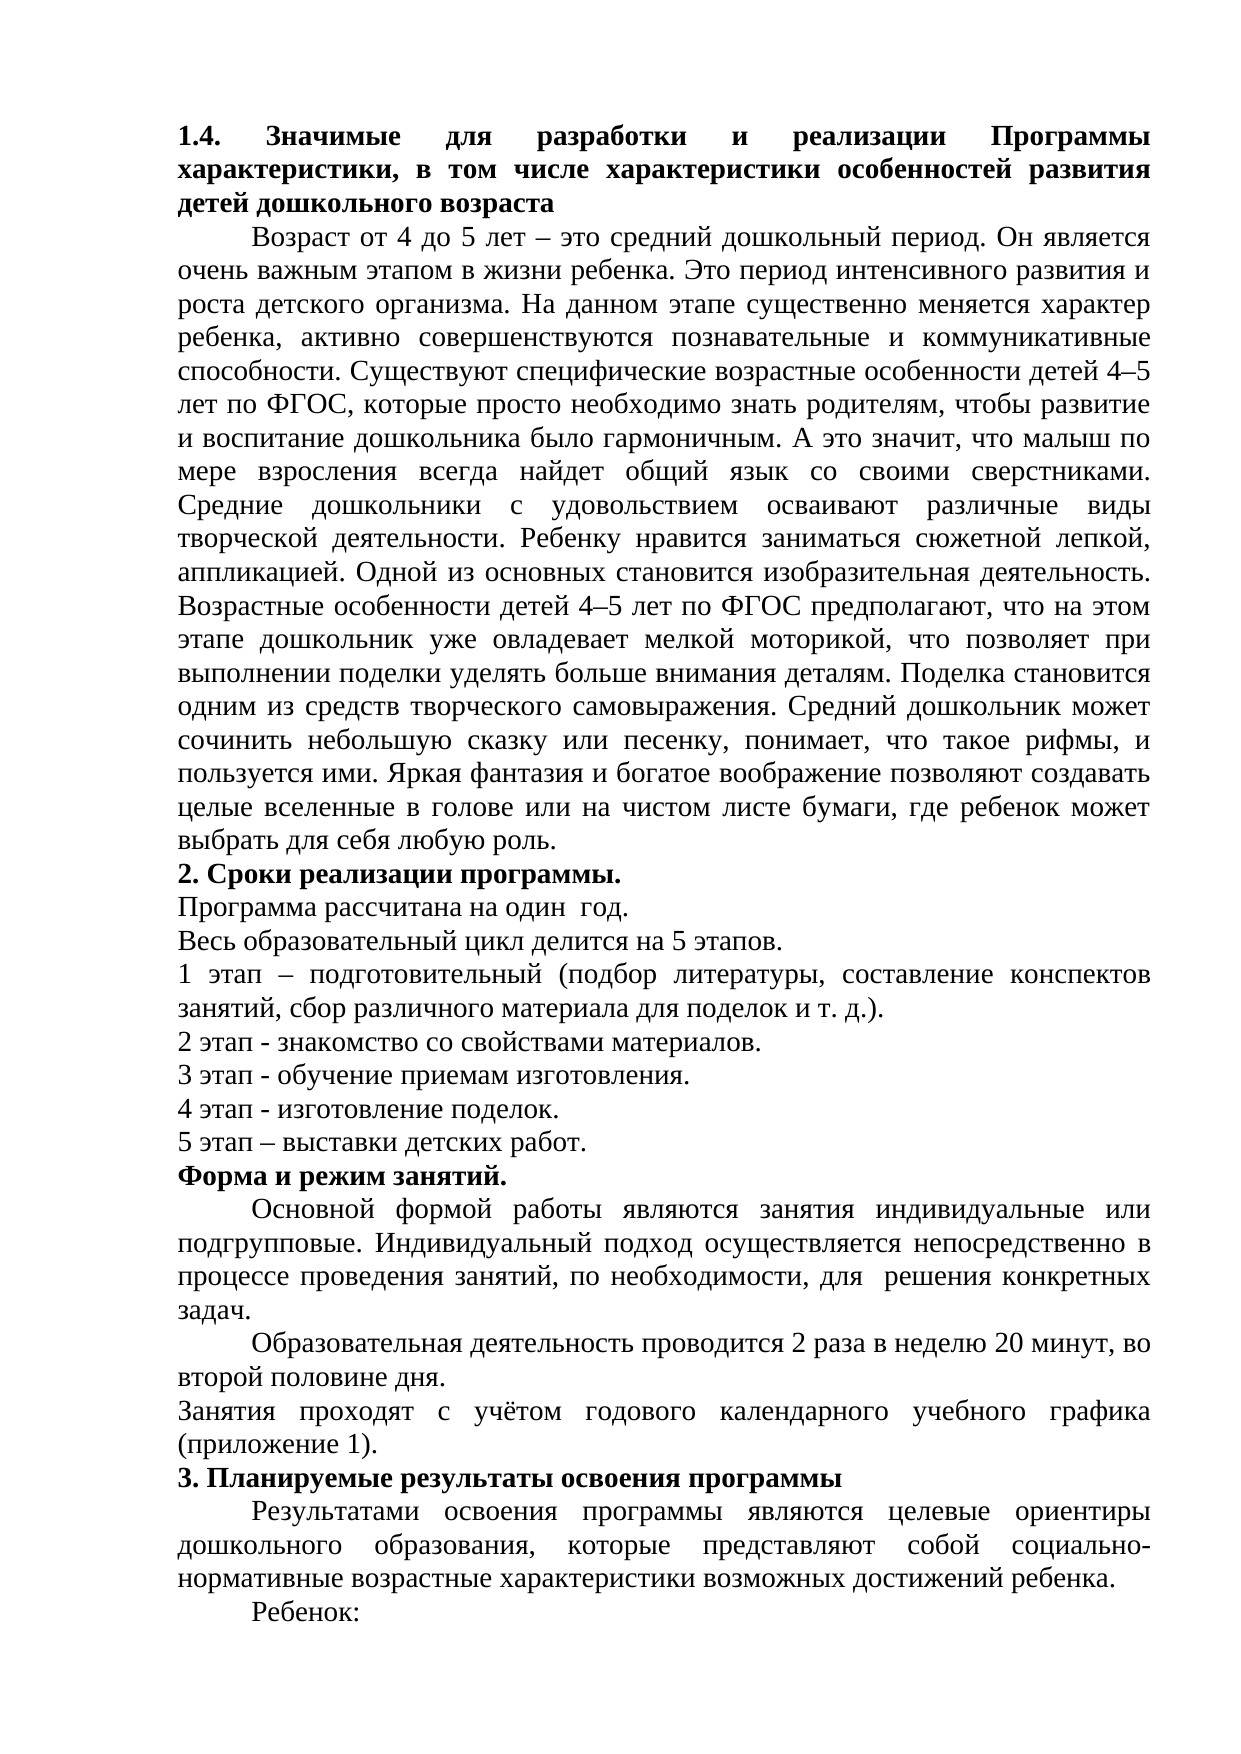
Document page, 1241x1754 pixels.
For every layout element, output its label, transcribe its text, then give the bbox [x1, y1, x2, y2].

text 2. Сроки реализации программы. [177, 856, 1152, 889]
text Форма и режим занятий. [177, 1158, 1152, 1191]
text 1.4. Значимые для разработки и реализации Программы характеристики, в том числе характеристики особенностей развития детей дошкольного возраста [177, 118, 1152, 219]
text Программа рассчитана на один год. [177, 889, 1152, 923]
text Занятия проходят с учётом годового календарного учебного графика (приложение 1). [177, 1393, 1152, 1460]
text 1 этап – подготовительный (подбор литературы, составление конспектов занятий, сбор различного материала для поделок и т. д.). [177, 957, 1152, 1024]
text Возраст от 4 до 5 лет – это средний дошкольный период. Он является очень важным этапом в жизни ребенка. Это период интенсивного развития и роста детского организма. На данном этапе существенно меняется характер ребенка, активно совершенствуются познавательные и коммуникативные способности. Существуют специфические возрастные особенности детей 4–5 лет по ФГОС, которые просто необходимо знать родителям, чтобы развитие и воспитание дошкольника было гармоничным. А это значит, что малыш по мере взросления всегда найдет общий язык со своими сверстниками. Средние дошкольники с удовольствием осваивают различные виды творческой деятельности. Ребенку нравится заниматься сюжетной лепкой, аппликацией. Одной из основных становится изобразительная деятельность. Возрастные особенности детей 4–5 лет по ФГОС предполагают, что на этом этапе дошкольник уже овладевает мелкой моторикой, что позволяет при выполнении поделки уделять больше внимания деталям. Поделка становится одним из средств творческого самовыражения. Средний дошкольник может сочинить небольшую сказку или песенку, понимает, что такое рифмы, и пользуется ими. Яркая фантазия и богатое воображение позволяют создавать целые вселенные в голове или на чистом листе бумаги, где ребенок может выбрать для себя любую роль. [177, 219, 1152, 856]
text Весь образовательный цикл делится на 5 этапов. [177, 923, 1152, 957]
text Результатами освоения программы являются целевые ориентиры дошкольного образования, которые представляют собой социально- нормативные возрастные характеристики возможных достижений ребенка. [177, 1493, 1152, 1594]
text 3. Планируемые результаты освоения программы [177, 1460, 1152, 1493]
text Ребенок: [177, 1594, 1152, 1627]
text 2 этап - знакомство со свойствами материалов. [177, 1024, 1152, 1057]
text 5 этап – выставки детских работ. [177, 1124, 1152, 1158]
text Образовательная деятельность проводится 2 раза в неделю 20 минут, во второй половине дня. [177, 1326, 1152, 1393]
text Основной формой работы являются занятия индивидуальные или подгрупповые. Индивидуальный подход осуществляется непосредственно в процессе проведения занятий, по необходимости, для решения конкретных задач. [177, 1191, 1152, 1326]
text 4 этап - изготовление поделок. [177, 1091, 1152, 1124]
text 3 этап - обучение приемам изготовления. [177, 1057, 1152, 1091]
